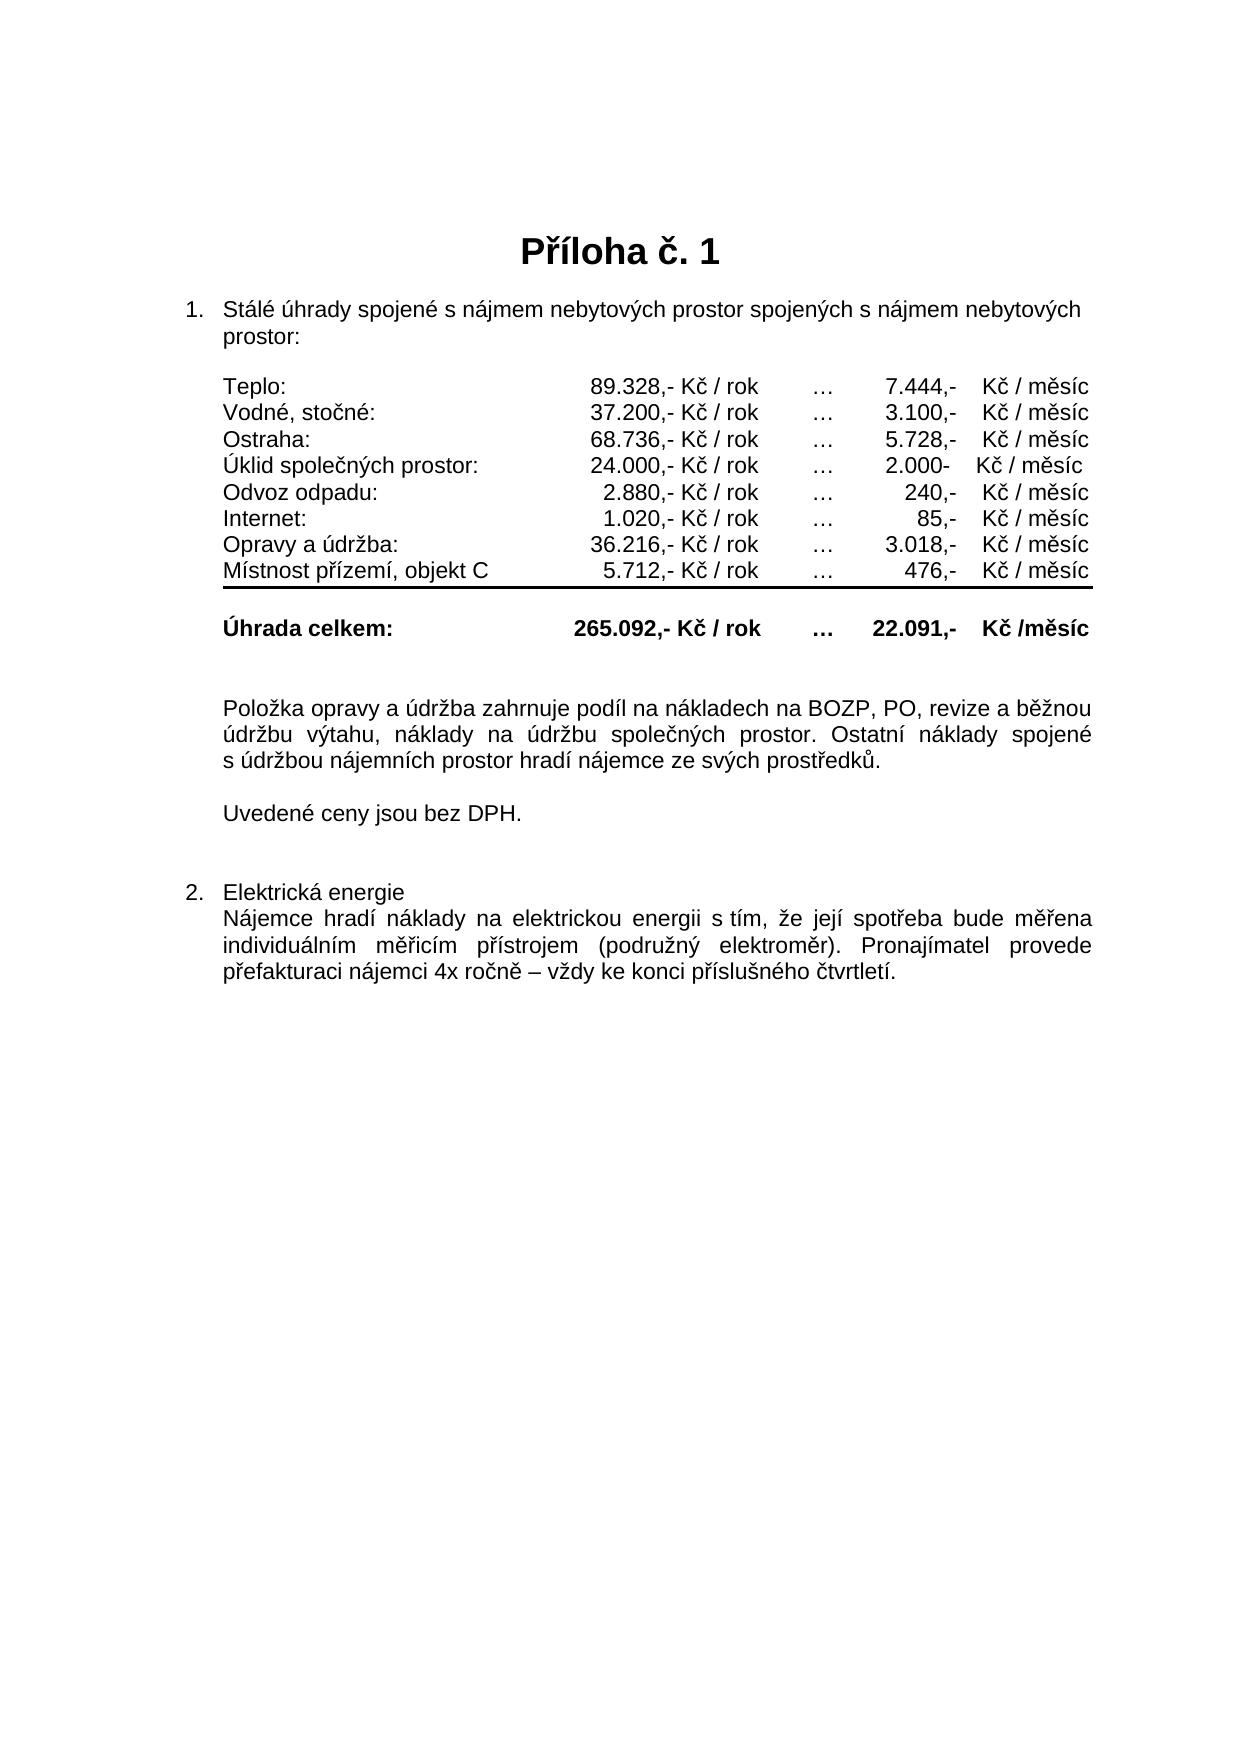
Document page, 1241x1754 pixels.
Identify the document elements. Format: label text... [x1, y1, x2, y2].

list Odvoz odpadu: 2.880,- Kč / rok … 240,- Kč / měsíc [223, 478, 1093, 505]
list Elektrická energie [185, 879, 1093, 905]
list Vodné, stočné: 37.200,- Kč / rok … 3.100,- Kč / měsíc [223, 399, 1093, 426]
list Ostraha: 68.736,- Kč / rok … 5.728,- Kč / měsíc [223, 426, 1093, 452]
list Úhrada celkem: 265.092,- Kč / rok … 22.091,- Kč /měsíc [223, 615, 1093, 642]
text Příloha č. 1 [148, 229, 1093, 272]
list Místnost přízemí, objekt C 5.712,- Kč / rok … 476,- Kč / měsíc [223, 557, 1093, 586]
list Opravy a údržba: 36.216,- Kč / rok … 3.018,- Kč / měsíc [223, 531, 1093, 557]
list Nájemce hradí náklady na elektrickou energii s tím, že její spotřeba bude měřena individuálním měřicím přístrojem (podružný elektroměr). Pronajímatel provede přefakturaci nájemci 4x ročně – vždy ke konci příslušného čtvrtletí. [223, 905, 1093, 984]
list Stálé úhrady spojené s nájmem nebytových prostor spojených s nájmem nebytových prostor: [185, 296, 1093, 349]
list Teplo: 89.328,- Kč / rok … 7.444,- Kč / měsíc [223, 373, 1093, 399]
list Úklid společných prostor: 24.000,- Kč / rok … 2.000- Kč / měsíc [223, 452, 1093, 478]
list Položka opravy a údržba zahrnuje podíl na nákladech na BOZP, PO, revize a běžnou údržbu výtahu, náklady na údržbu společných prostor. Ostatní náklady spojené s údržbou nájemních prostor hradí nájemce ze svých prostředků. [223, 694, 1093, 773]
list Uvedené ceny jsou bez DPH. [223, 800, 1093, 826]
list Internet: 1.020,- Kč / rok … 85,- Kč / měsíc [223, 505, 1093, 531]
